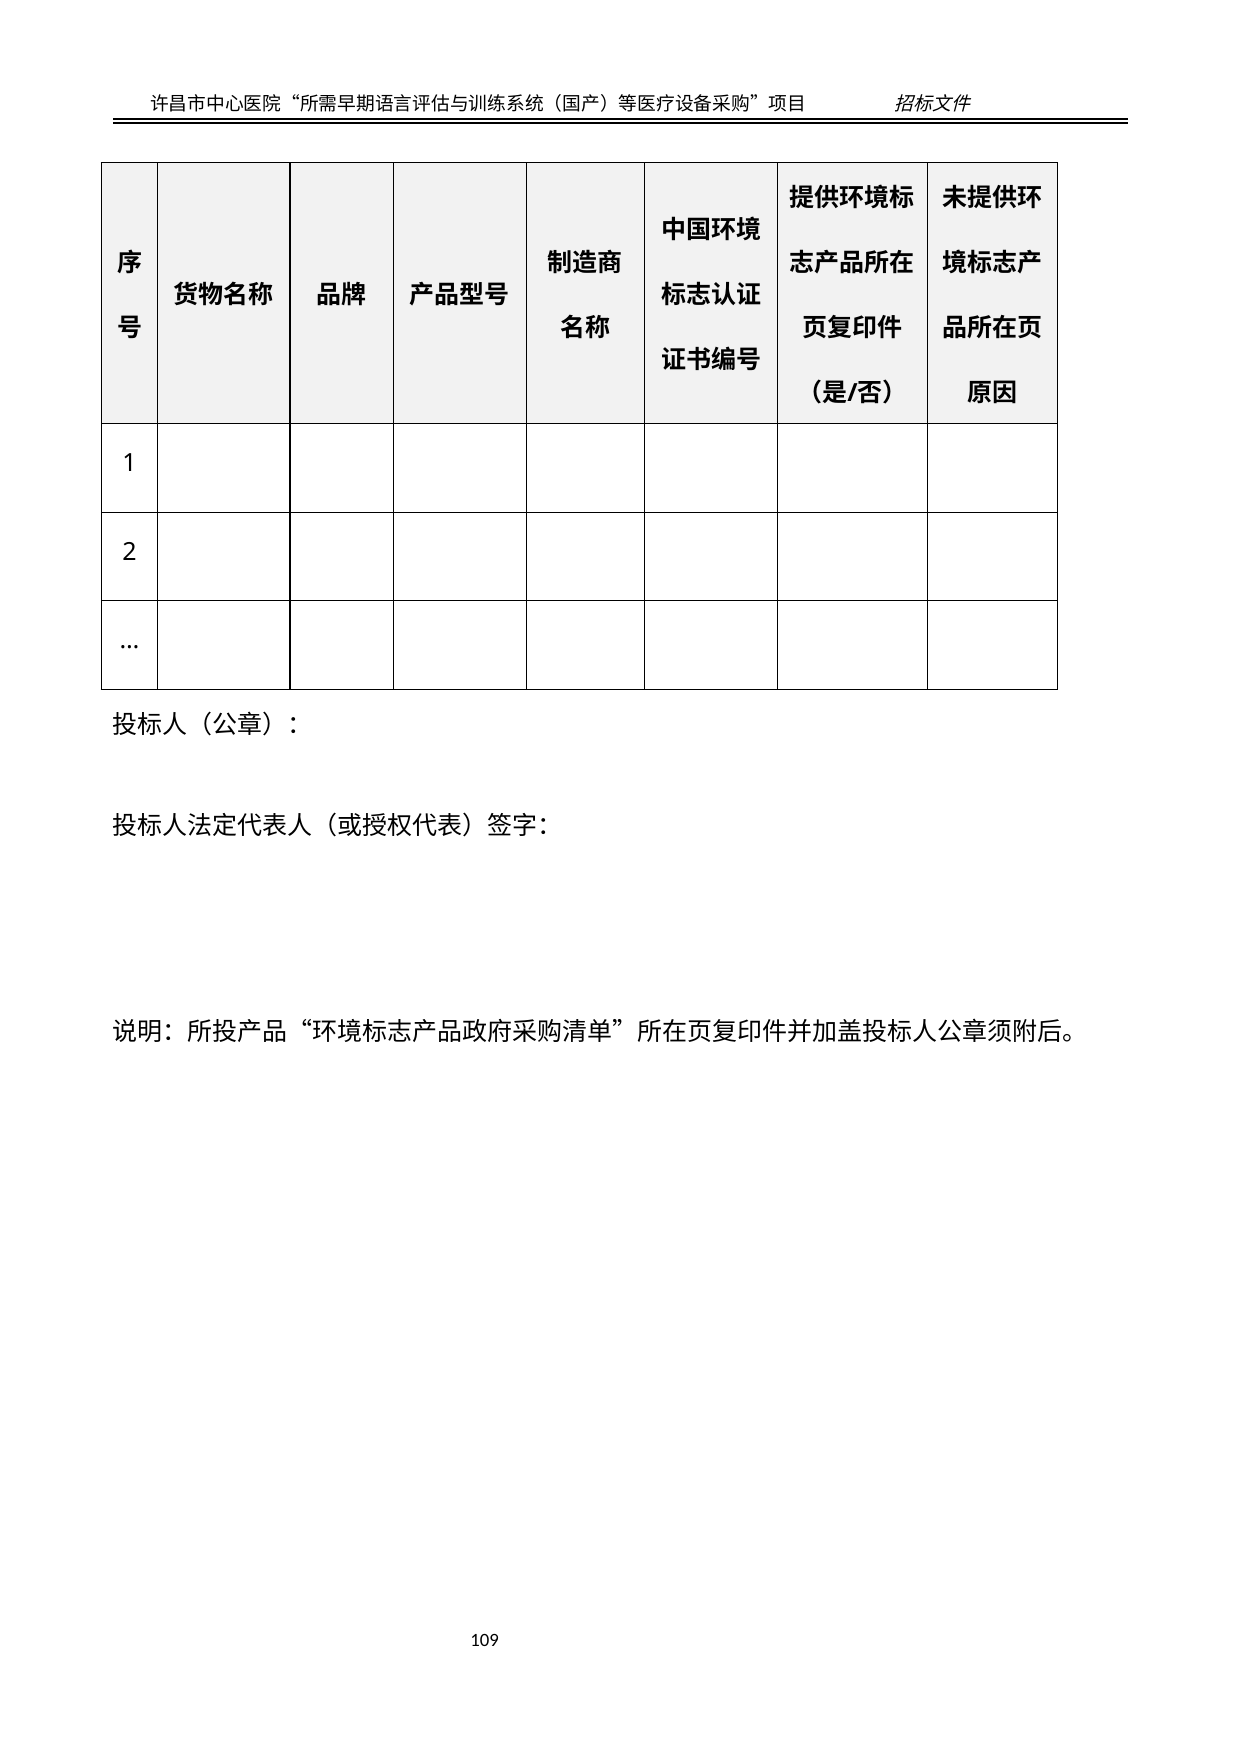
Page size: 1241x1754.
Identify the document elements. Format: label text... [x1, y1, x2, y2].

table_header 货物名称 [158, 163, 289, 423]
table_cell [645, 601, 777, 689]
table_cell 1 [102, 424, 157, 512]
table_header 产品型号 [394, 163, 526, 423]
table_cell [394, 601, 526, 689]
table_cell [527, 424, 644, 512]
table_header 未提供环境标志产品所在页原因 [928, 163, 1057, 423]
table_cell [778, 424, 927, 512]
table_cell [394, 424, 526, 512]
table_cell [291, 424, 393, 512]
table_cell … [102, 601, 157, 689]
text 投标人（公章）： [112, 690, 1128, 755]
table_cell [928, 513, 1057, 600]
table_cell [291, 601, 393, 689]
table_cell [645, 424, 777, 512]
text 说明：所投产品“环境标志产品政府采购清单”所在页复印件并加盖投标人公章须附后。 [112, 997, 1128, 1062]
table_cell [527, 513, 644, 600]
table_cell [778, 513, 927, 600]
table_header 序号 [102, 163, 157, 423]
table_cell [527, 601, 644, 689]
table_cell [778, 601, 927, 689]
table_header 制造商 名称 [527, 163, 644, 423]
table_cell [158, 424, 289, 512]
table_header 提供环境标志产品所在页复印件 （是/否） [778, 163, 927, 423]
table_cell [645, 513, 777, 600]
table_cell [158, 513, 289, 600]
table_cell 2 [102, 513, 157, 600]
table_cell [394, 513, 526, 600]
text 投标人法定代表人（或授权代表）签字： [112, 791, 1128, 856]
table_cell [158, 601, 289, 689]
table_cell [928, 601, 1057, 689]
table_cell [291, 513, 393, 600]
table_header 品牌 [291, 163, 393, 423]
table_cell [928, 424, 1057, 512]
table_header 中国环境标志认证证书编号 [645, 163, 777, 423]
